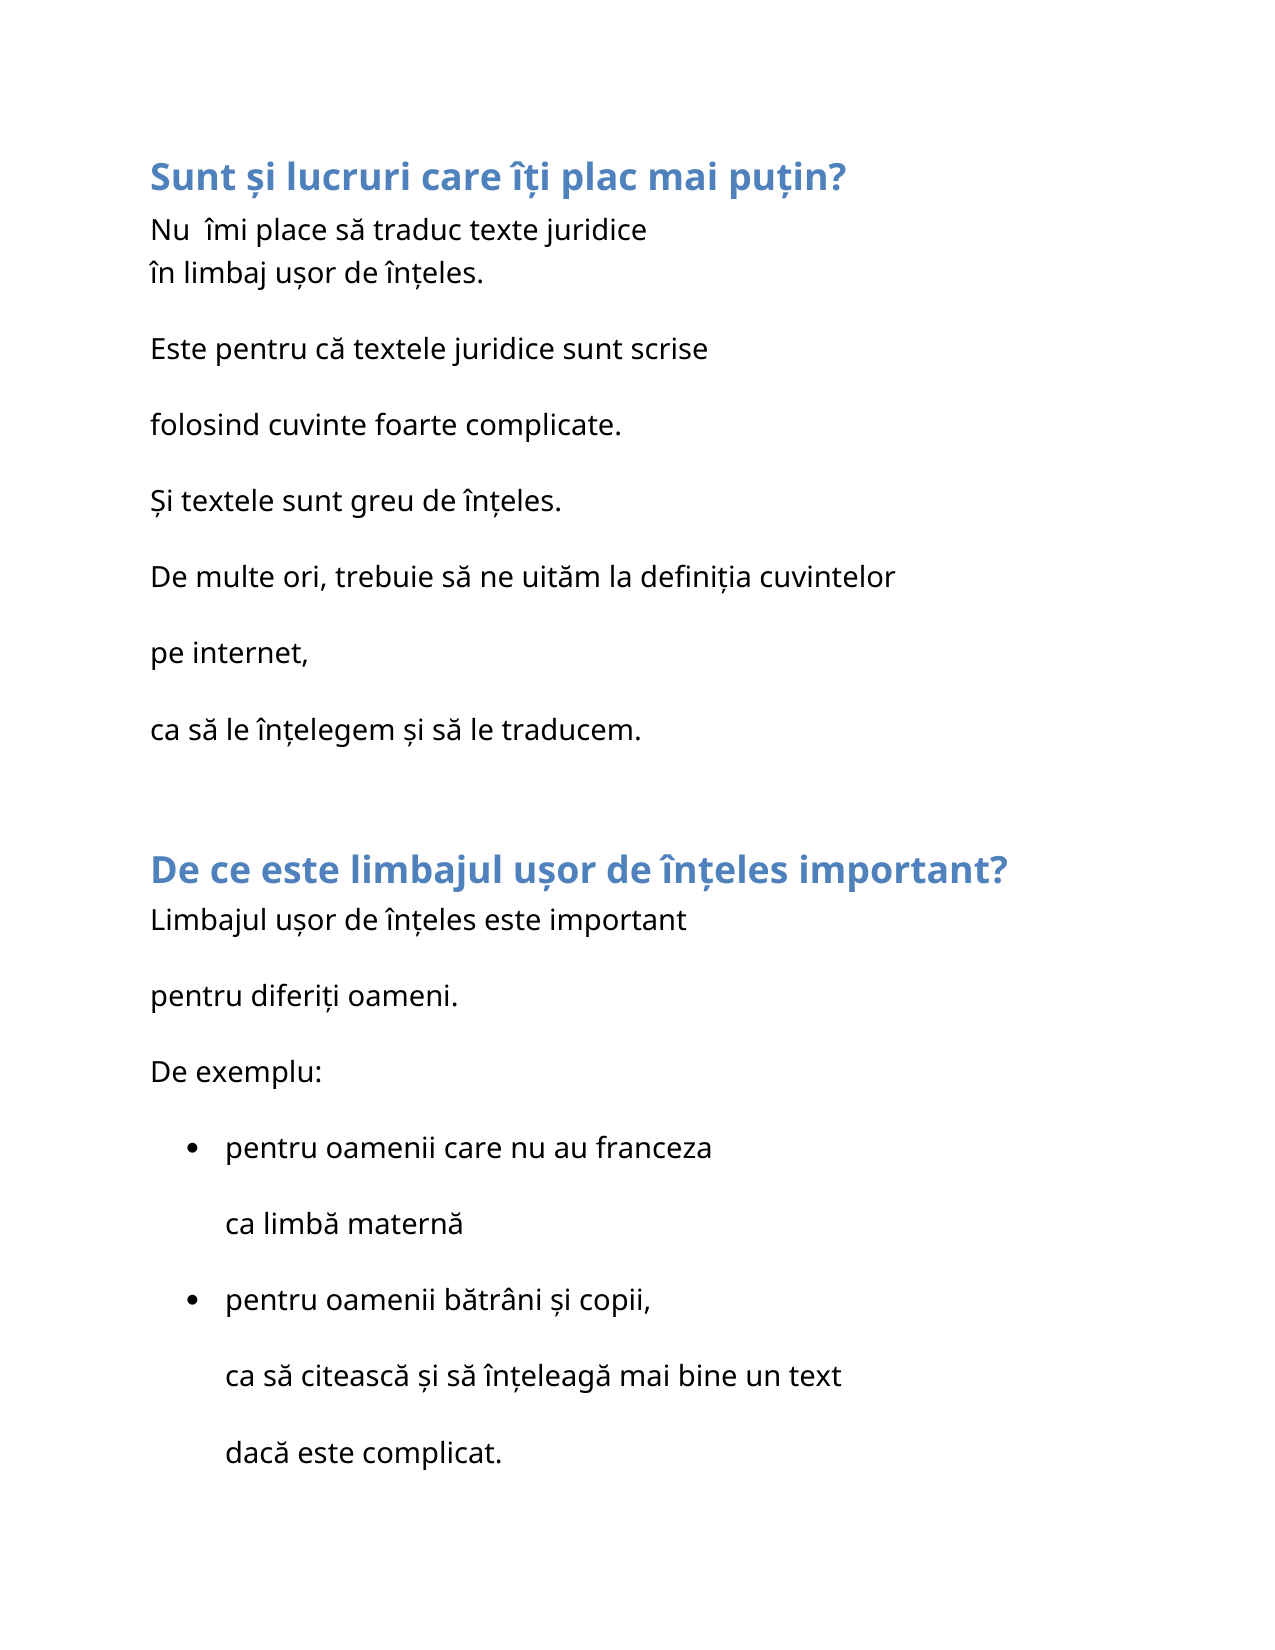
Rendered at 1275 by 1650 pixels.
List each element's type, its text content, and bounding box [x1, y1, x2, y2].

text Limbajul ușor de înțeles este important [150, 899, 1125, 938]
subtitle Sunt și lucruri care îți plac mai puțin? [150, 150, 1125, 201]
list pentru oamenii care nu au franceza [187, 1127, 1125, 1167]
text ca să le înțelegem și să le traducem. [150, 709, 1125, 749]
text De exemplu: [150, 1051, 1125, 1091]
text în limbaj ușor de înțeles. [150, 252, 1125, 292]
subtitle De ce este limbajul ușor de înțeles important? [150, 844, 1125, 895]
list pentru oamenii bătrâni și copii, [187, 1279, 1125, 1319]
text pe internet, [150, 633, 1125, 672]
text pentru diferiți oameni. [150, 975, 1125, 1015]
text Este pentru că textele juridice sunt scrise [150, 328, 1125, 368]
text Și textele sunt greu de înțeles. [150, 481, 1125, 520]
subtitle Nu îmi place să traduc texte juridice [150, 209, 1125, 249]
text ca limbă maternă [150, 1203, 1125, 1243]
text folosind cuvinte foarte complicate. [150, 404, 1125, 444]
text De multe ori, trebuie să ne uităm la definiția cuvintelor [150, 557, 1125, 596]
text dacă este complicat. [150, 1432, 1125, 1472]
text ca să citească și să înțeleagă mai bine un text [150, 1356, 1125, 1395]
